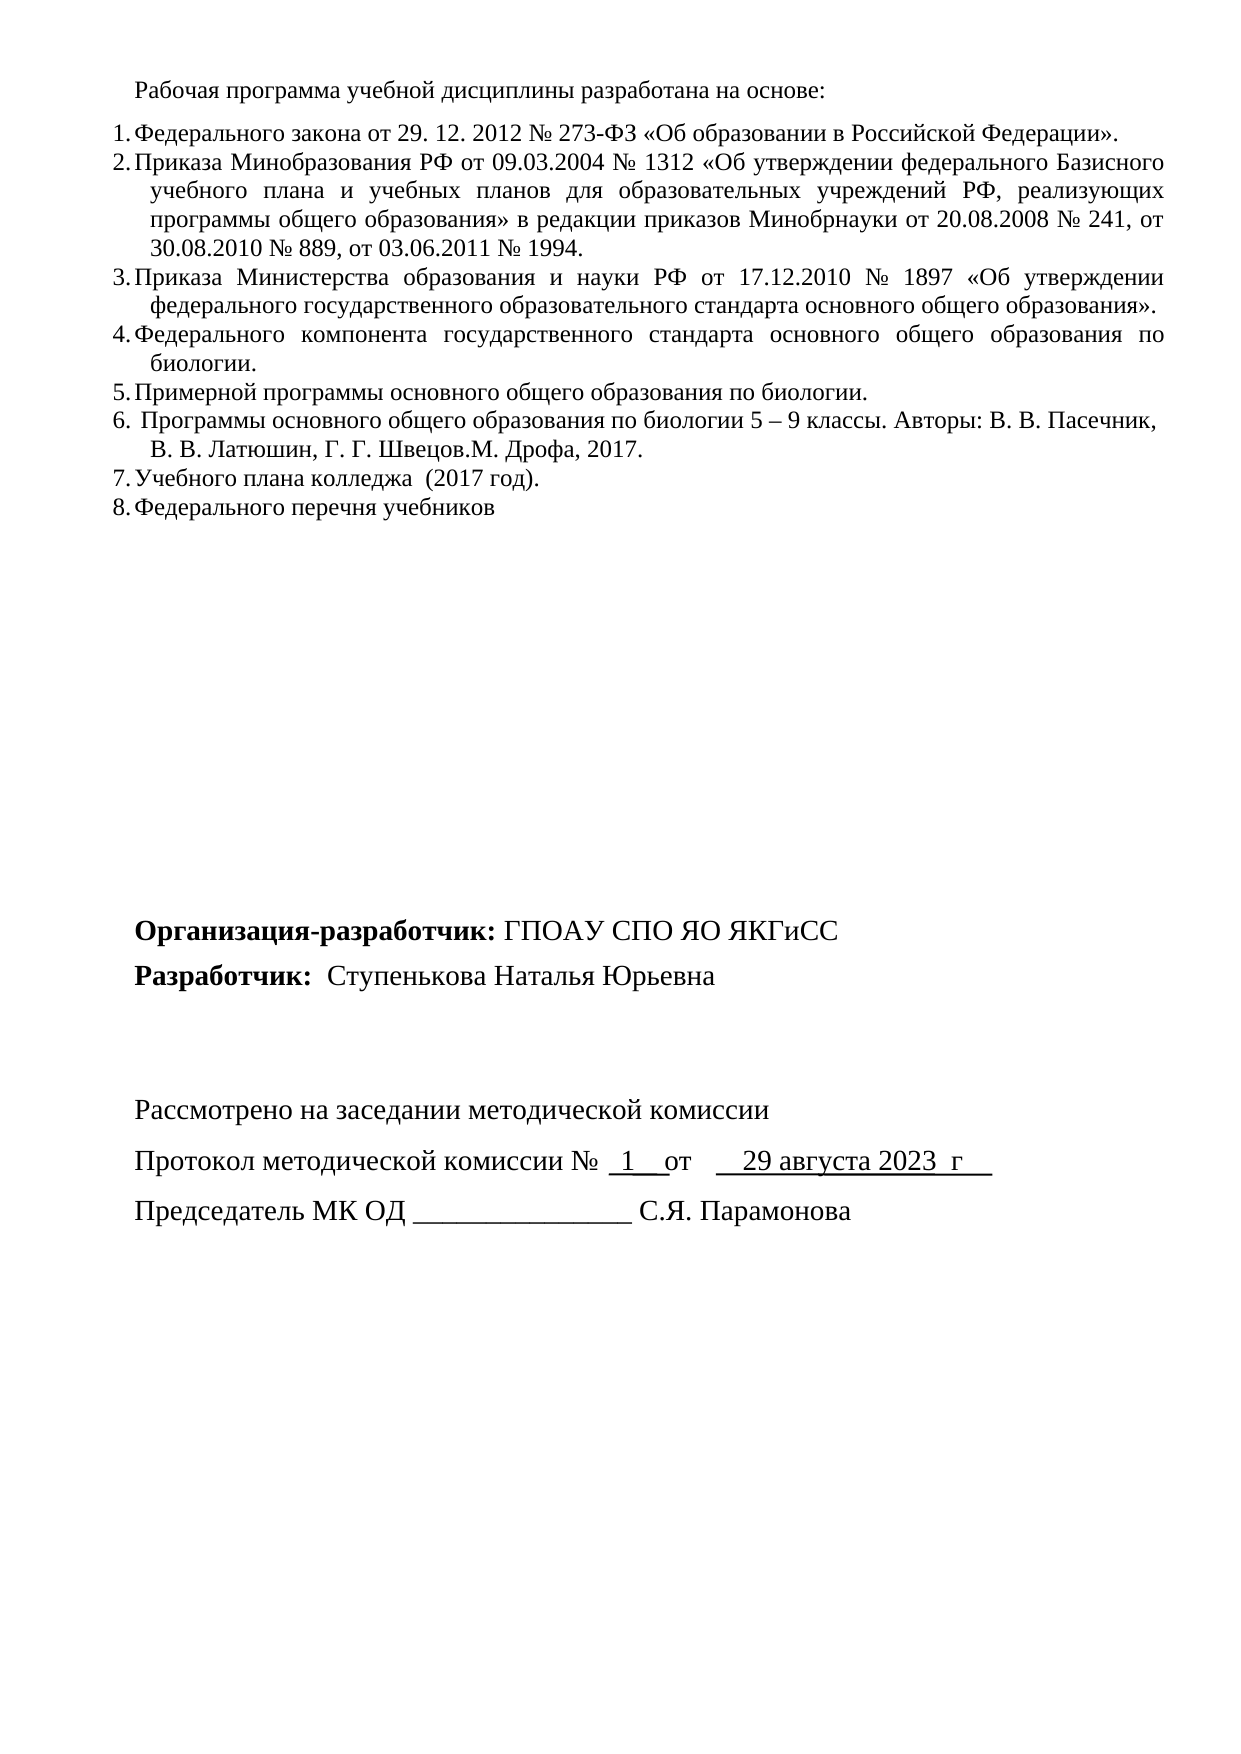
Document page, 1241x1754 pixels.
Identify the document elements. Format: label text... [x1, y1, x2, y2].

text Рассмотрено на заседании методической комиссии [134, 1092, 1165, 1126]
text Разработчик: Ступенькова Наталья Юрьевна [75, 958, 1165, 992]
text Председатель МК ОД _______________ С.Я. Парамонова [134, 1193, 1165, 1226]
list Программы основного общего образования по биологии 5 – 9 классы. Авторы: В. В. Пасечник, В. В. Латюшин, Г. Г. Швецов.М. Дрофа, 2017. [112, 406, 1165, 463]
list Учебного плана колледжа (2017 год). [112, 463, 1165, 492]
list Федерального закона от 29. 12. 2012 № 273-ФЗ «Об образовании в Российской Федерации». [112, 118, 1165, 147]
list Федерального компонента государственного стандарта основного общего образования по биологии. [112, 319, 1165, 377]
list Примерной программы основного общего образования по биологии. [112, 377, 1165, 406]
text Организация-разработчик: ГПОАУ СПО ЯО ЯКГиСС [75, 913, 1165, 946]
list Приказа Министерства образования и науки РФ от 17.12.2010 № 1897 «Об утверждении федерального государственного образовательного стандарта основного общего образования». [112, 262, 1165, 319]
list Приказа Минобразования РФ от 09.03.2004 № 1312 «Об утверждении федерального Базисного учебного плана и учебных планов для образовательных учреждений РФ, реализующих программы общего образования» в редакции приказов Минобрнауки от 20.08.2008 № 241, от 30.08.2010 № 889, от 03.06.2011 № 1994. [112, 147, 1165, 262]
text Рабочая программа учебной дисциплины разработана на основе: [75, 75, 1165, 104]
list Федерального перечня учебников [112, 492, 1165, 521]
text Протокол методической комиссии № 1 от 29 августа 2023 г [134, 1143, 1165, 1176]
